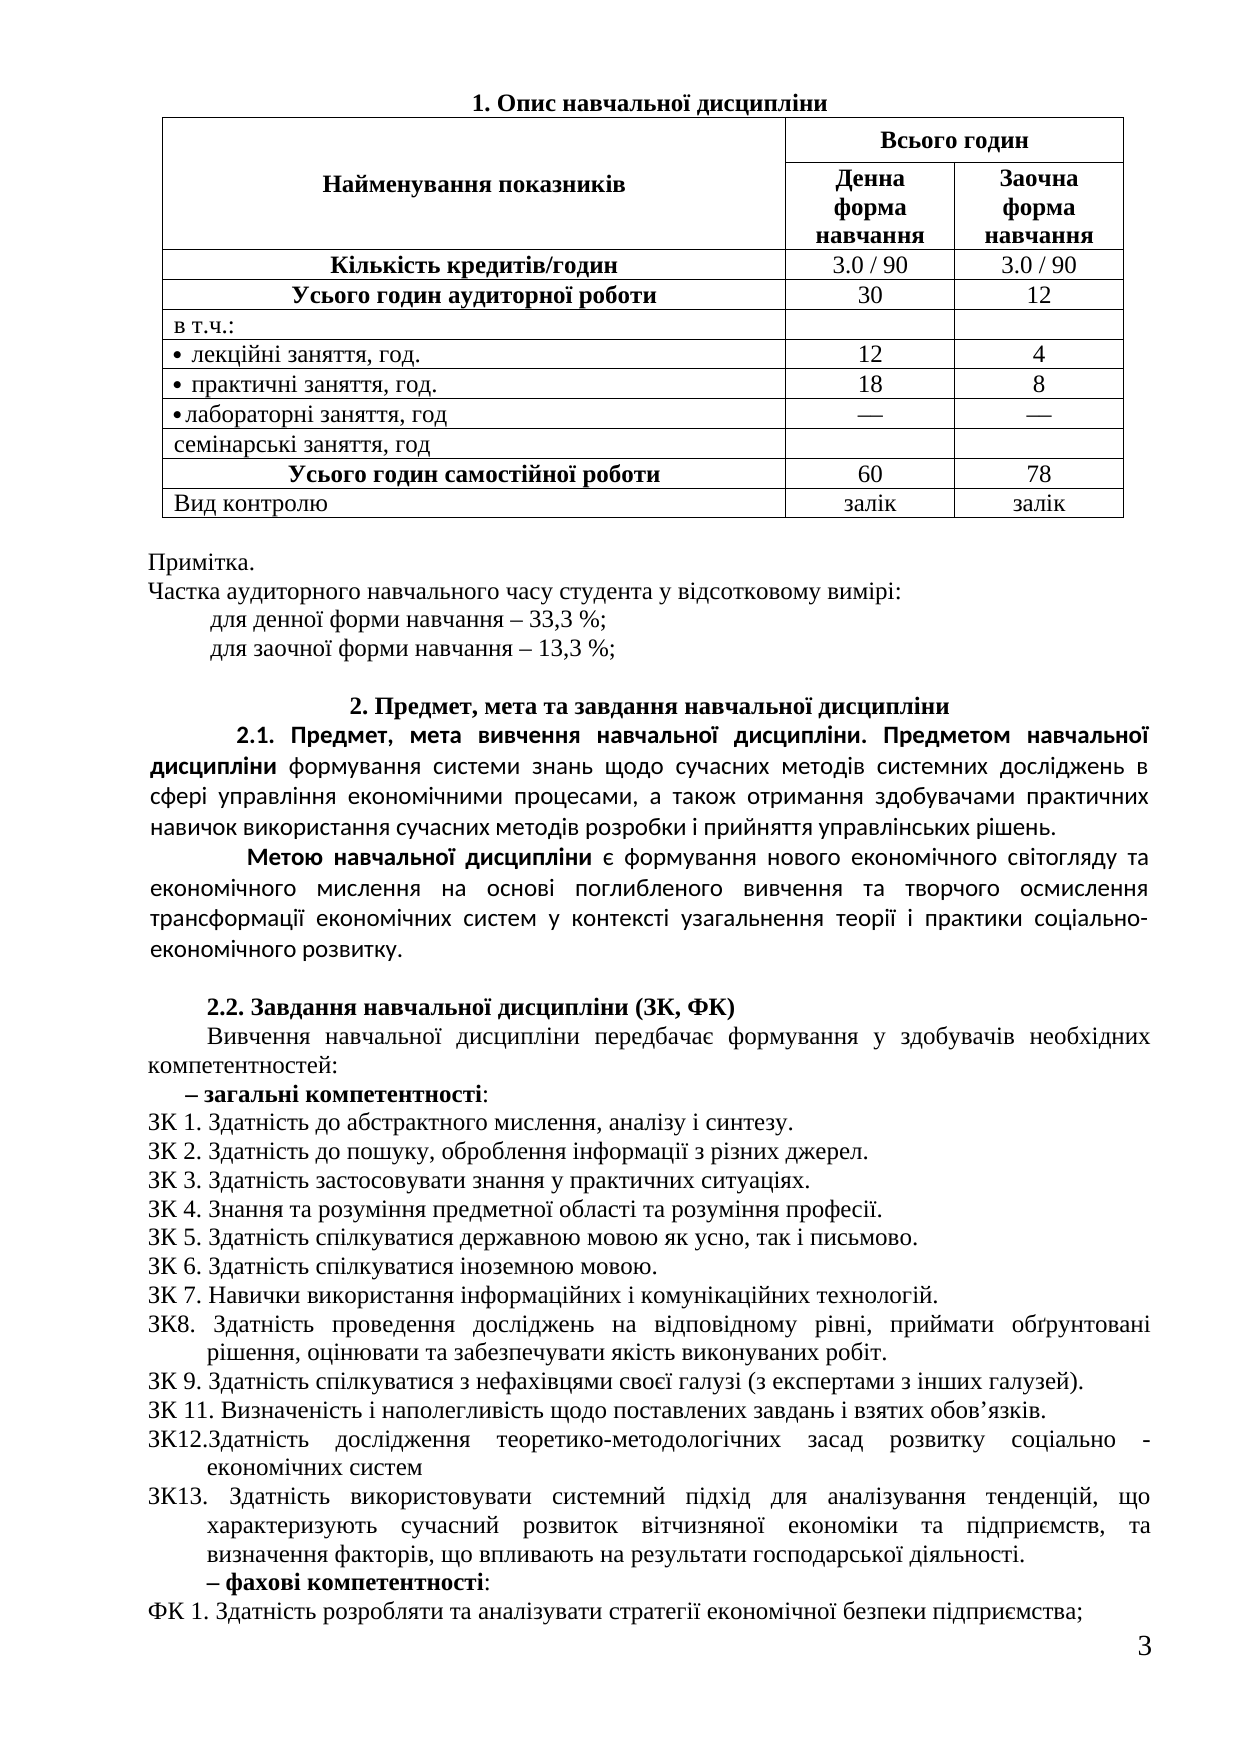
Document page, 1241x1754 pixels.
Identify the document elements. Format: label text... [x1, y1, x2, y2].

list ЗК12.Здатність дослідження теоретико-методологічних засад розвитку соціально - економічних систем [148, 1424, 1152, 1481]
table_cell Кількість кредитів/годин [163, 250, 785, 279]
table_cell Денна форма навчання [786, 163, 954, 249]
table_cell 12 [955, 280, 1123, 309]
subtitle 1. Опис навчальної дисципліни [148, 88, 1152, 117]
table_cell 78 [955, 459, 1123, 487]
list ЗК 3. Здатність застосовувати знання у практичних ситуаціях. [148, 1165, 1152, 1194]
table_cell Усього годин самостійної роботи [163, 459, 785, 487]
list ЗК13. Здатність використовувати системний підхід для аналізування тенденцій, що характеризують сучасний розвиток вітчизняної економіки та підприємств, та визначення факторів, що впливають на результати господарської діяльності. [148, 1481, 1152, 1567]
table_cell лабораторні заняття, год [163, 399, 785, 428]
list ЗК 2. Здатність до пошуку, оброблення інформації з різних джерел. [148, 1136, 1152, 1165]
table_cell лекційні заняття, год. [163, 340, 785, 368]
text – фахові компетентності: [148, 1567, 1152, 1596]
table_cell 30 [786, 280, 954, 309]
table_cell Заочна форма навчання [955, 163, 1123, 249]
table_cell 3.0 / 90 [786, 250, 954, 279]
text 2.1. Предмет, мета вивчення навчальної дисципліни. Предметом навчальної дисципліни формування системи знань щодо сучасних методів системних досліджень в сфері управління економічними процесами, а також отримання здобувачами практичних навичок використання сучасних методів розробки і прийняття управлінських рішень. [150, 719, 1149, 842]
list ЗК 4. Знання та розуміння предметної області та розуміння професії. [148, 1194, 1152, 1222]
list ЗК 11. Визначеність і наполегливість щодо поставлених завдань і взятих обов’язків. [148, 1395, 1152, 1424]
table_header Всього годин [786, 118, 1123, 162]
table_cell [786, 429, 954, 458]
list ЗК 9. Здатність спілкуватися з нефахівцями своєї галузі (з експертами з інших галузей). [148, 1366, 1152, 1395]
list ЗК8. Здатність проведення досліджень на відповідному рівні, приймати обґрунтовані рішення, оцінювати та забезпечувати якість виконуваних робіт. [148, 1309, 1152, 1366]
table_cell 3.0 / 90 [955, 250, 1123, 279]
text – загальні компетентності: [185, 1079, 1152, 1107]
table_cell Усього годин аудиторної роботи [163, 280, 785, 309]
list ЗК 5. Здатність спілкуватися державною мовою як усно, так і письмово. [148, 1222, 1152, 1251]
text для заочної форми навчання – 13,3 %; [148, 633, 1152, 662]
text Метою навчальної дисципліни є формування нового економічного світогляду та економічного мислення на основі поглибленого вивчення та творчого осмислення трансформації економічних систем у контексті узагальнення теорії і практики соціально-економічного розвитку. [150, 842, 1149, 964]
text 2.2. Завдання навчальної дисципліни (ЗК, ФК) [148, 992, 1152, 1021]
table_header Найменування показників [163, 118, 785, 249]
table_cell 60 [786, 459, 954, 487]
table_cell в т.ч.: [163, 310, 785, 338]
table_cell [955, 310, 1123, 338]
list ЗК 7. Навички використання інформаційних і комунікаційних технологій. [148, 1280, 1152, 1309]
list ЗК 6. Здатність спілкуватися іноземною мовою. [148, 1251, 1152, 1280]
table_cell 4 [955, 340, 1123, 368]
list ЗК 1. Здатність до абстрактного мислення, аналізу і синтезу. [148, 1107, 1152, 1136]
text Примітка. [148, 547, 1152, 576]
table_cell –– [955, 399, 1123, 428]
table_cell [955, 429, 1123, 458]
table_cell 12 [786, 340, 954, 368]
text ФК 1. Здатність розробляти та аналізувати стратегії економічної безпеки підприємства; [148, 1596, 1152, 1625]
table_cell [786, 310, 954, 338]
table_cell –– [786, 399, 954, 428]
text 2. Предмет, мета та завдання навчальної дисципліни [148, 691, 1152, 719]
table_cell залік [786, 489, 954, 517]
table_cell залік [955, 489, 1123, 517]
table_cell Вид контролю [163, 489, 785, 517]
table_cell 18 [786, 369, 954, 398]
table_cell семінарські заняття, год [163, 429, 785, 458]
text для денної форми навчання – 33,3 %; [148, 604, 1152, 633]
table_cell 8 [955, 369, 1123, 398]
table_cell практичні заняття, год. [163, 369, 785, 398]
text Частка аудиторного навчального часу студента у відсотковому вимірі: [148, 576, 1152, 604]
text Вивчення навчальної дисципліни передбачає формування у здобувачів необхідних компетентностей: [148, 1021, 1152, 1079]
